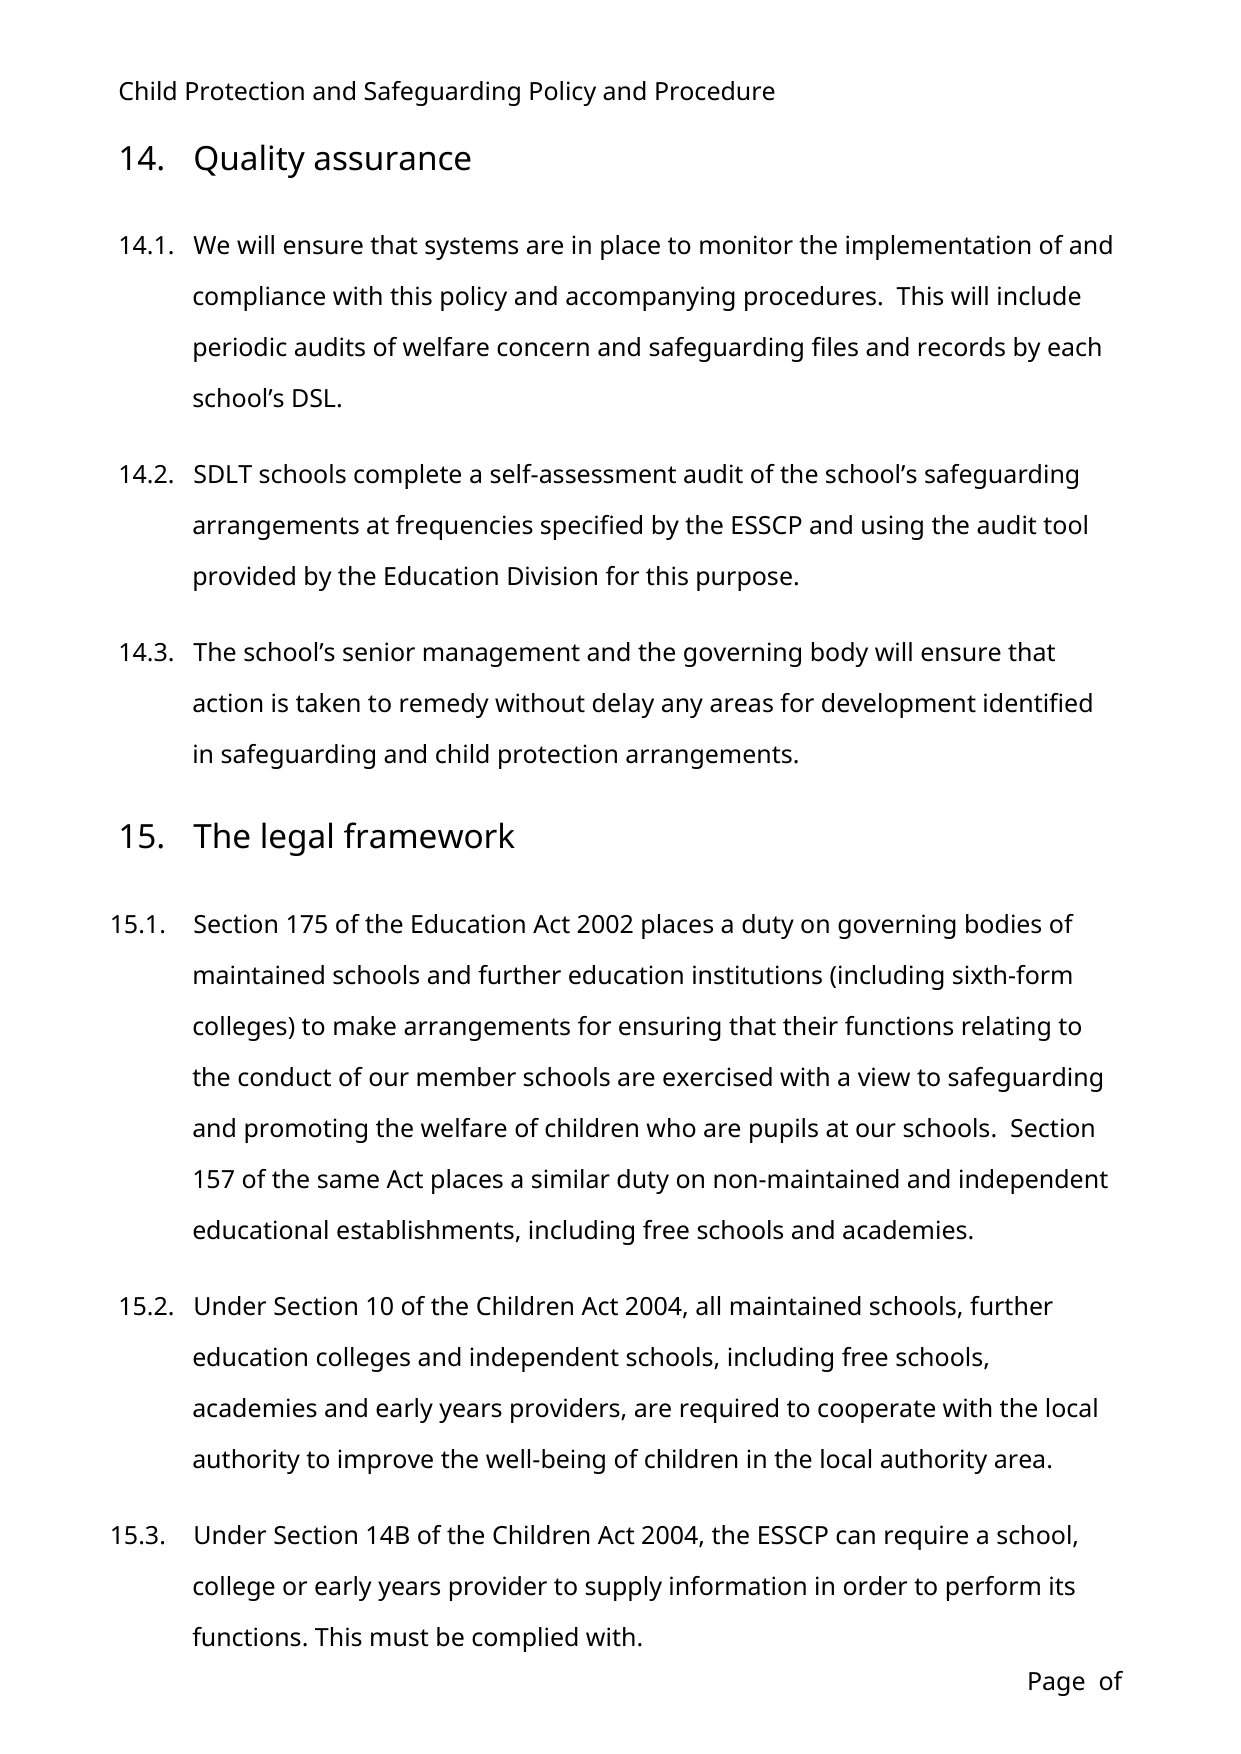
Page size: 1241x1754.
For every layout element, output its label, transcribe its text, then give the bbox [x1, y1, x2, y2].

list Under Section 14B of the Children Act 2004, the ESSCP can require a school, college or early years provider to supply information in order to perform its functions. This must be complied with. [109, 1518, 1122, 1654]
list We will ensure that systems are in place to monitor the implementation of and compliance with this policy and accompanying procedures. This will include periodic audits of welfare concern and safeguarding files and records by each school’s DSL. [118, 228, 1122, 415]
subtitle The legal framework [118, 813, 1122, 859]
list The school’s senior management and the governing body will ensure that action is taken to remedy without delay any areas for development identified in safeguarding and child protection arrangements. [118, 635, 1122, 771]
list Under Section 10 of the Children Act 2004, all maintained schools, further education colleges and independent schools, including free schools, academies and early years providers, are required to cooperate with the local authority to improve the well-being of children in the local authority area. [118, 1289, 1122, 1476]
list SDLT schools complete a self-assessment audit of the school’s safeguarding arrangements at frequencies specified by the ESSCP and using the audit tool provided by the Education Division for this purpose. [118, 457, 1122, 593]
subtitle Quality assurance [118, 135, 1122, 180]
list Section 175 of the Education Act 2002 places a duty on governing bodies of maintained schools and further education institutions (including sixth-form colleges) to make arrangements for ensuring that their functions relating to the conduct of our member schools are exercised with a view to safeguarding and promoting the welfare of children who are pupils at our schools. Section 157 of the same Act places a similar duty on non-maintained and independent educational establishments, including free schools and academies. [109, 906, 1122, 1247]
